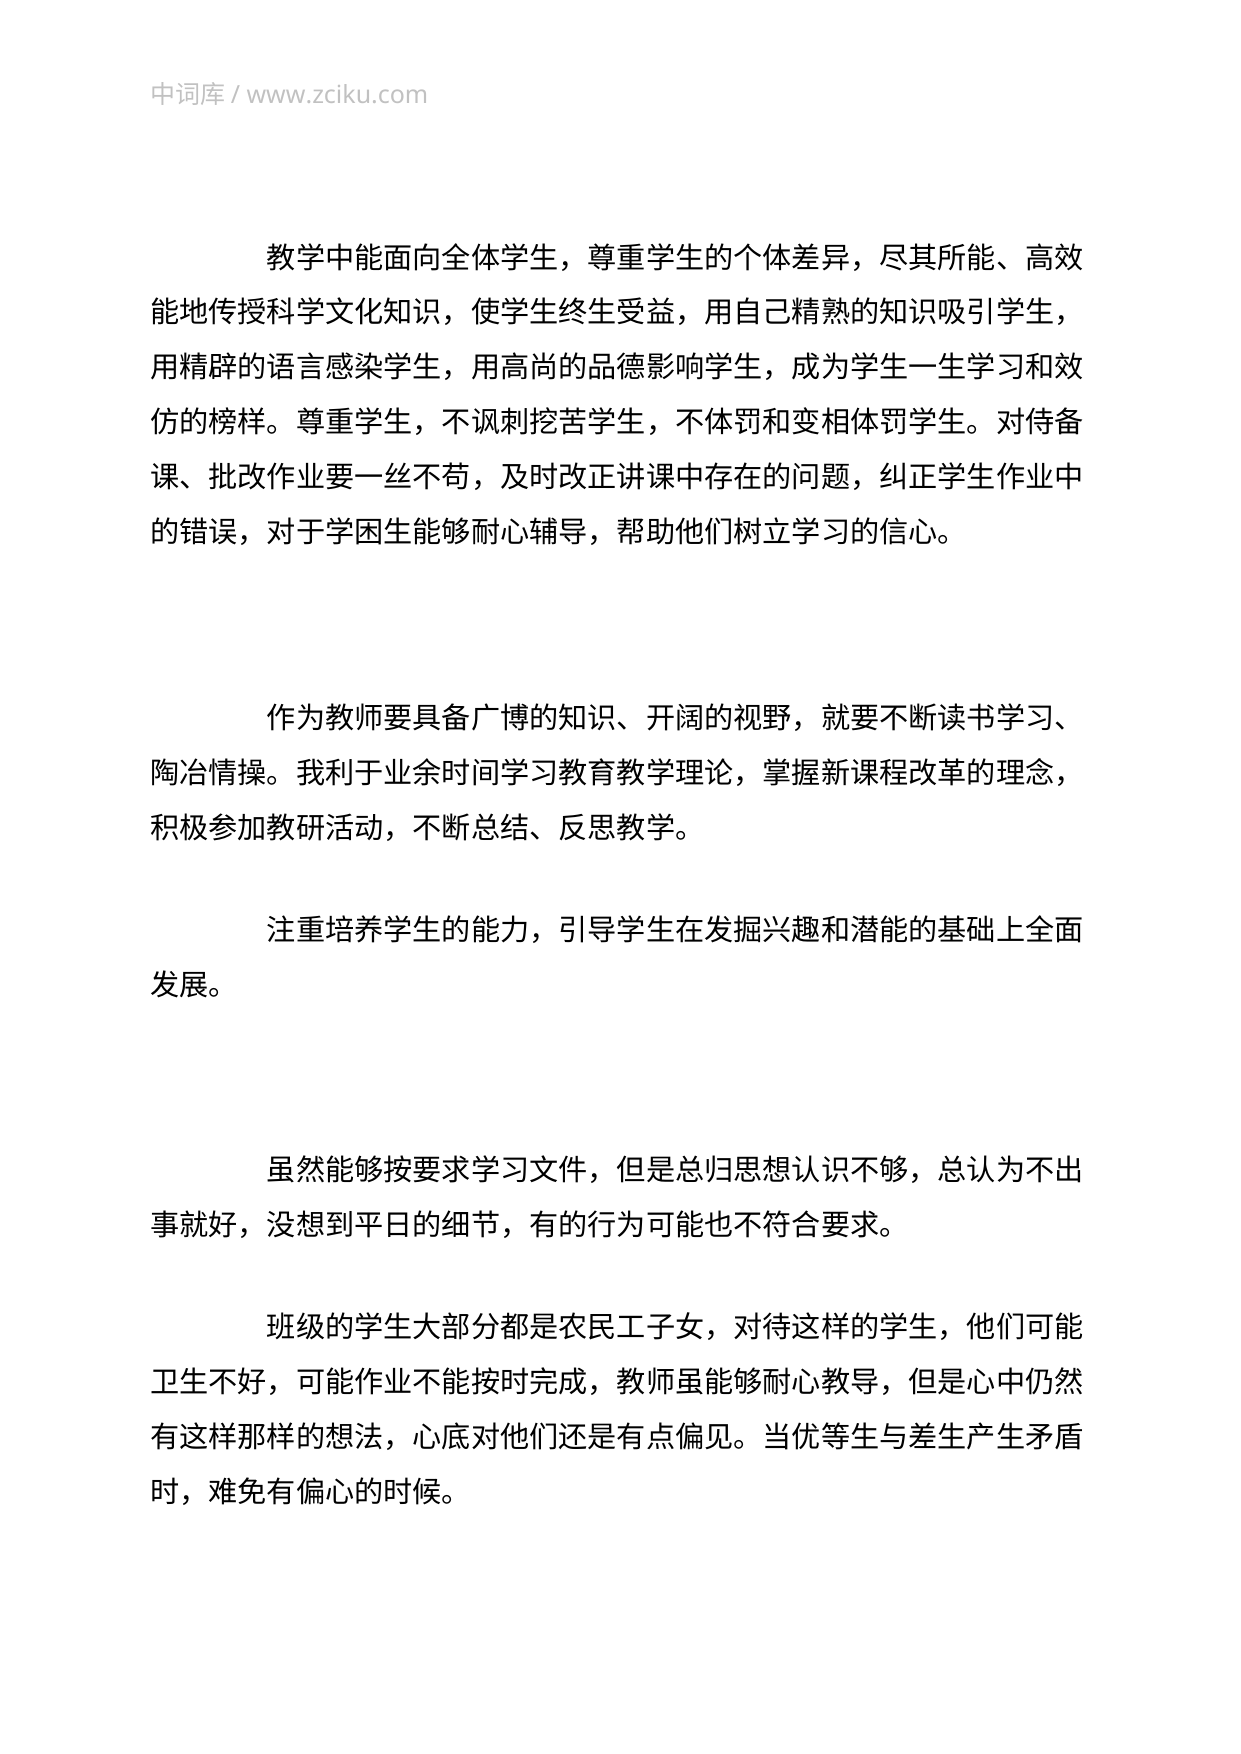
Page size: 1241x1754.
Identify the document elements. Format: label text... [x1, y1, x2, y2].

text 教学中能面向全体学生，尊重学生的个体差异，尽其所能、高效能地传授科学文化知识，使学生终生受益，用自己精熟的知识吸引学生，用精辟的语言感染学生，用高尚的品德影响学生，成为学生一生学习和效仿的榜样。尊重学生，不讽刺挖苦学生，不体罚和变相体罚学生。对侍备课、批改作业要一丝不苟，及时改正讲课中存在的问题，纠正学生作业中的错误，对于学困生能够耐心辅导，帮助他们树立学习的信心。 [150, 234, 1090, 551]
text 虽然能够按要求学习文件，但是总归思想认识不够，总认为不出事就好，没想到平日的细节，有的行为可能也不符合要求。 [150, 1147, 1090, 1244]
text 作为教师要具备广博的知识、开阔的视野，就要不断读书学习、陶冶情操。我利于业余时间学习教育教学理论，掌握新课程改革的理念，积极参加教研活动，不断总结、反思教学。 [150, 694, 1090, 847]
text 注重培养学生的能力，引导学生在发掘兴趣和潜能的基础上全面发展。 [150, 906, 1090, 1003]
text 班级的学生大部分都是农民工子女，对待这样的学生，他们可能卫生不好，可能作业不能按时完成，教师虽能够耐心教导，但是心中仍然有这样那样的想法，心底对他们还是有点偏见。当优等生与差生产生矛盾时，难免有偏心的时候。 [150, 1304, 1090, 1511]
